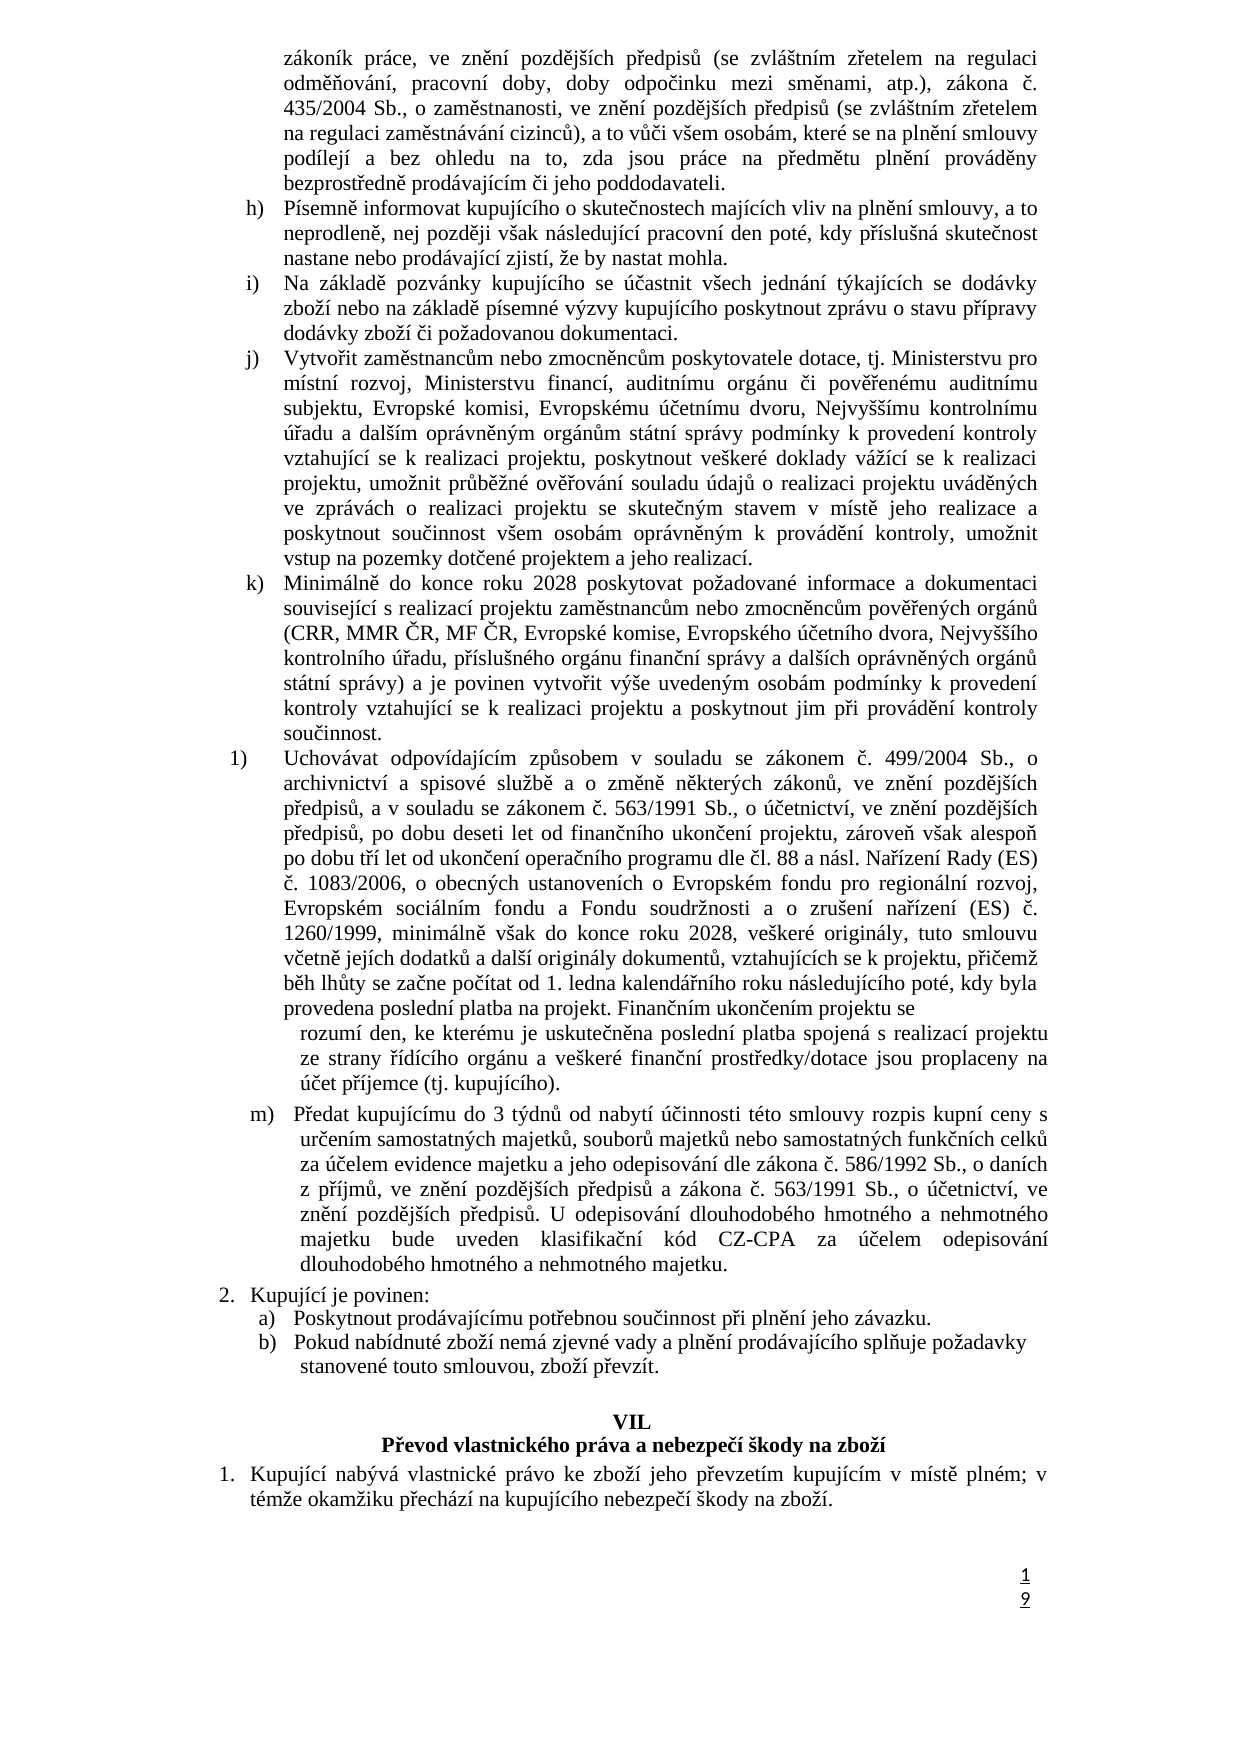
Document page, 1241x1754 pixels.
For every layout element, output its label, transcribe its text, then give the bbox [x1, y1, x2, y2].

text Převod vlastnického práva a nebezpečí škody na zboží [381, 1434, 1193, 1456]
list Pokud nabídnuté zboží nemá zjevné vady a plnění prodávajícího splňuje požadavky stanovené touto smlouvou, zboží převzít. [258, 1329, 1049, 1378]
list Na základě pozvánky kupujícího se účastnit všech jednání týkajících se dodávky zboží nebo na základě písemné výzvy kupujícího poskytnout zprávu o stavu přípravy dodávky zboží či požadovanou dokumentaci. [246, 270, 1039, 345]
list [246, 45, 1039, 195]
list Písemně informovat kupujícího o skutečnostech majících vliv na plnění smlouvy, a to neprodleně, nej později však následující pracovní den poté, kdy příslušná skutečnost nastane nebo prodávající zjistí, že by nastat mohla. [246, 195, 1039, 270]
text m) Předat kupujícímu do 3 týdnů od nabytí účinnosti této smlouvy rozpis kupní ceny s určením samostatných majetků, souborů majetků nebo samostatných funkčních celků za účelem evidence majetku a jeho odepisování dle zákona č. 586/1992 Sb., o daních z příjmů, ve znění pozdějších předpisů a zákona č. 563/1991 Sb., o účetnictví, ve znění pozdějších předpisů. U odepisování dlouhodobého hmotného a nehmotného majetku bude uveden klasifikační kód CZ-CPA za účelem odepisování dlouhodobého hmotného a nehmotného majetku. [250, 1102, 1049, 1277]
text rozumí den, ke kterému je uskutečněna poslední platba spojená s realizací projektu ze strany řídícího orgánu a veškeré finanční prostředky/dotace jsou proplaceny na účet příjemce (tj. kupujícího). [300, 1020, 1049, 1095]
list Kupující nabývá vlastnické právo ke zboží jeho převzetím kupujícím v místě plném; v témže okamžiku přechází na kupujícího nebezpečí škody na zboží. [219, 1461, 1049, 1512]
list Vytvořit zaměstnancům nebo zmocněncům poskytovatele dotace, tj. Ministerstvu pro místní rozvoj, Ministerstvu financí, auditnímu orgánu či pověřenému auditnímu subjektu, Evropské komisi, Evropskému účetnímu dvoru, Nejvyššímu kontrolnímu úřadu a dalším oprávněným orgánům státní správy podmínky k provedení kontroly vztahující se k realizaci projektu, poskytnout veškeré doklady vážící se k realizaci projektu, umožnit průběžné ověřování souladu údajů o realizaci projektu uváděných ve zprávách o realizaci projektu se skutečným stavem v místě jeho realizace a poskytnout součinnost všem osobám oprávněným k provádění kontroly, umožnit vstup na pozemky dotčené projektem a jeho realizací. [246, 345, 1039, 570]
text VIL [612, 1412, 1193, 1434]
list Minimálně do konce roku 2028 poskytovat požadované informace a dokumentaci související s realizací projektu zaměstnancům nebo zmocněncům pověřených orgánů (CRR, MMR ČR, MF ČR, Evropské komise, Evropského účetního dvora, Nejvyššího kontrolního úřadu, příslušného orgánu finanční správy a dalších oprávněných orgánů státní správy) a je povinen vytvořit výše uvedeným osobám podmínky k provedení kontroly vztahující se k realizaci projektu a poskytnout jim při provádění kontroly součinnost. [246, 570, 1039, 745]
list Uchovávat odpovídajícím způsobem v souladu se zákonem č. 499/2004 Sb., o archivnictví a spisové službě a o změně některých zákonů, ve znění pozdějších předpisů, a v souladu se zákonem č. 563/1991 Sb., o účetnictví, ve znění pozdějších předpisů, po dobu deseti let od finančního ukončení projektu, zároveň však alespoň po dobu tří let od ukončení operačního programu dle čl. 88 a násl. Nařízení Rady (ES) č. 1083/2006, o obecných ustanoveních o Evropském fondu pro regionální rozvoj, Evropském sociálním fondu a Fondu soudržnosti a o zrušení nařízení (ES) č. 1260/1999, minimálně však do konce roku 2028, veškeré originály, tuto smlouvu včetně jejích dodatků a další originály dokumentů, vztahujících se k projektu, přičemž běh lhůty se začne počítat od 1. ledna kalendářního roku následujícího poté, kdy byla provedena poslední platba na projekt. Finančním ukončením projektu se [229, 745, 1039, 1020]
list Poskytnout prodávajícímu potřebnou součinnost při plnění jeho závazku. [258, 1308, 1193, 1329]
list Kupující je povinen: [219, 1285, 1193, 1307]
